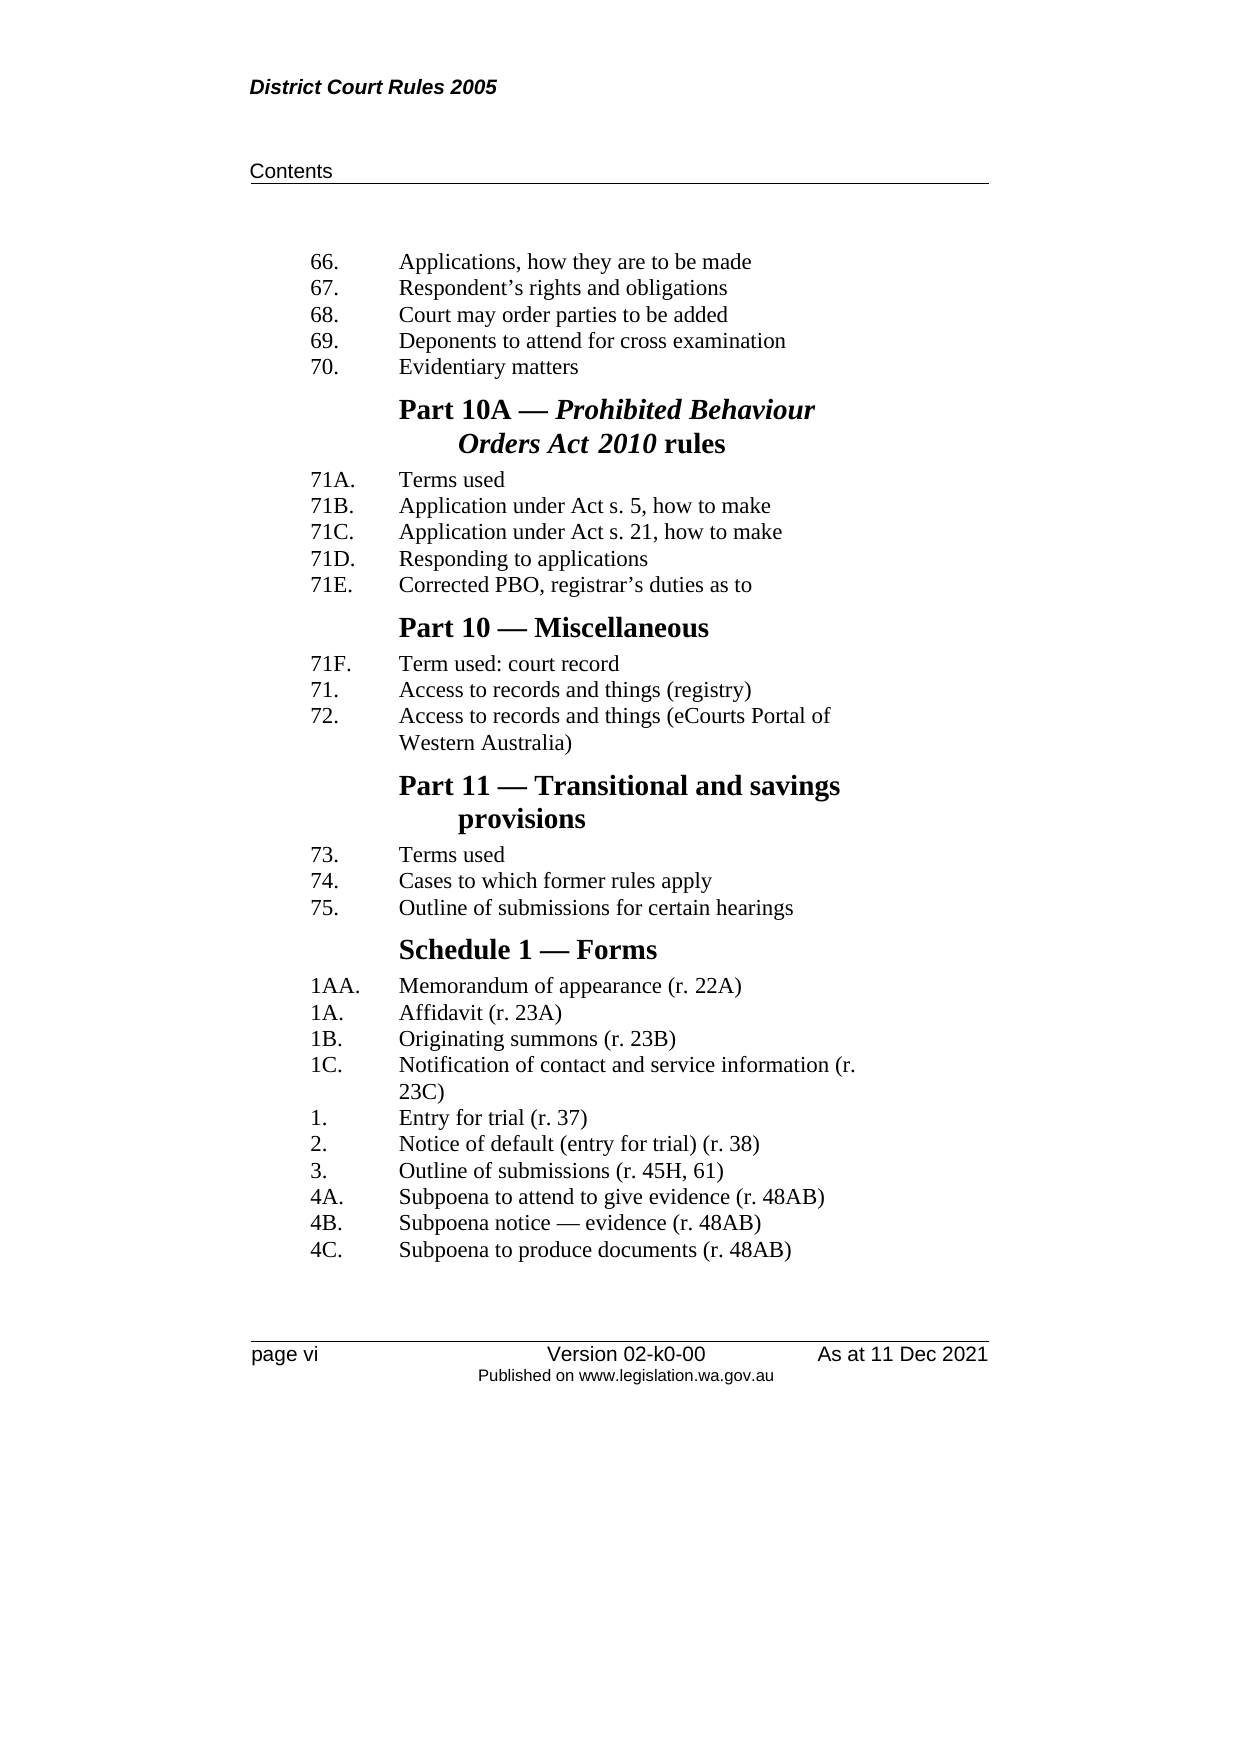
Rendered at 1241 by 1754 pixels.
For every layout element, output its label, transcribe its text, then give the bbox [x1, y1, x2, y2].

text 71F. Term used: court record 85 [310, 650, 871, 676]
text 67. Respondent’s rights and obligations 80 [310, 274, 871, 301]
text 75. Outline of submissions for certain hearings 89 [310, 894, 871, 920]
text 66. Applications, how they are to be made 79 [310, 248, 871, 274]
text 72. Access to records and things (eCourts Portal of Western Australia) 87 [310, 702, 871, 755]
text 1B. Originating summons (r. 23B) 94 [310, 1025, 871, 1051]
text 74. Cases to which former rules apply 89 [310, 867, 871, 894]
text 3. Outline of submissions (r. 45H, 61) 101 [310, 1157, 871, 1183]
text Schedule 1 — Forms [399, 932, 871, 966]
text 71E. Corrected PBO, registrar’s duties as to 84 [310, 571, 871, 597]
text 1C. Notification of contact and service information (r. 23C) 97 [310, 1051, 871, 1104]
text Part 10 — Miscellaneous [399, 610, 871, 643]
text 2. Notice of default (entry for trial) (r. 38) 101 [310, 1130, 871, 1157]
text 68. Court may order parties to be added 80 [310, 301, 871, 327]
text 70. Evidentiary matters 80 [310, 353, 871, 380]
text 71B. Application under Act s. 5, how to make 82 [310, 492, 871, 518]
text 71A. Terms used 82 [310, 466, 871, 492]
text 71. Access to records and things (registry) 85 [310, 676, 871, 702]
text 71D. Responding to applications 84 [310, 545, 871, 571]
text 4B. Subpoena notice — evidence (r. 48AB) 104 [310, 1209, 871, 1236]
text 1A. Affidavit (r. 23A) 92 [310, 999, 871, 1025]
text 73. Terms used 89 [310, 841, 871, 867]
text 4A. Subpoena to attend to give evidence (r. 48AB) 103 [310, 1183, 871, 1209]
text Part 11 — Transitional and savings provisions [399, 768, 871, 835]
text 1AA. Memorandum of appearance (r. 22A) 90 [310, 972, 871, 999]
text 69. Deponents to attend for cross examination 80 [310, 327, 871, 353]
text Part 10A — Prohibited Behaviour Orders Act 2010 rules [399, 392, 871, 459]
text 71C. Application under Act s. 21, how to make 84 [310, 518, 871, 545]
text 4C. Subpoena to produce documents (r. 48AB) 106 [310, 1236, 871, 1262]
text 1. Entry for trial (r. 37) 99 [310, 1104, 871, 1130]
